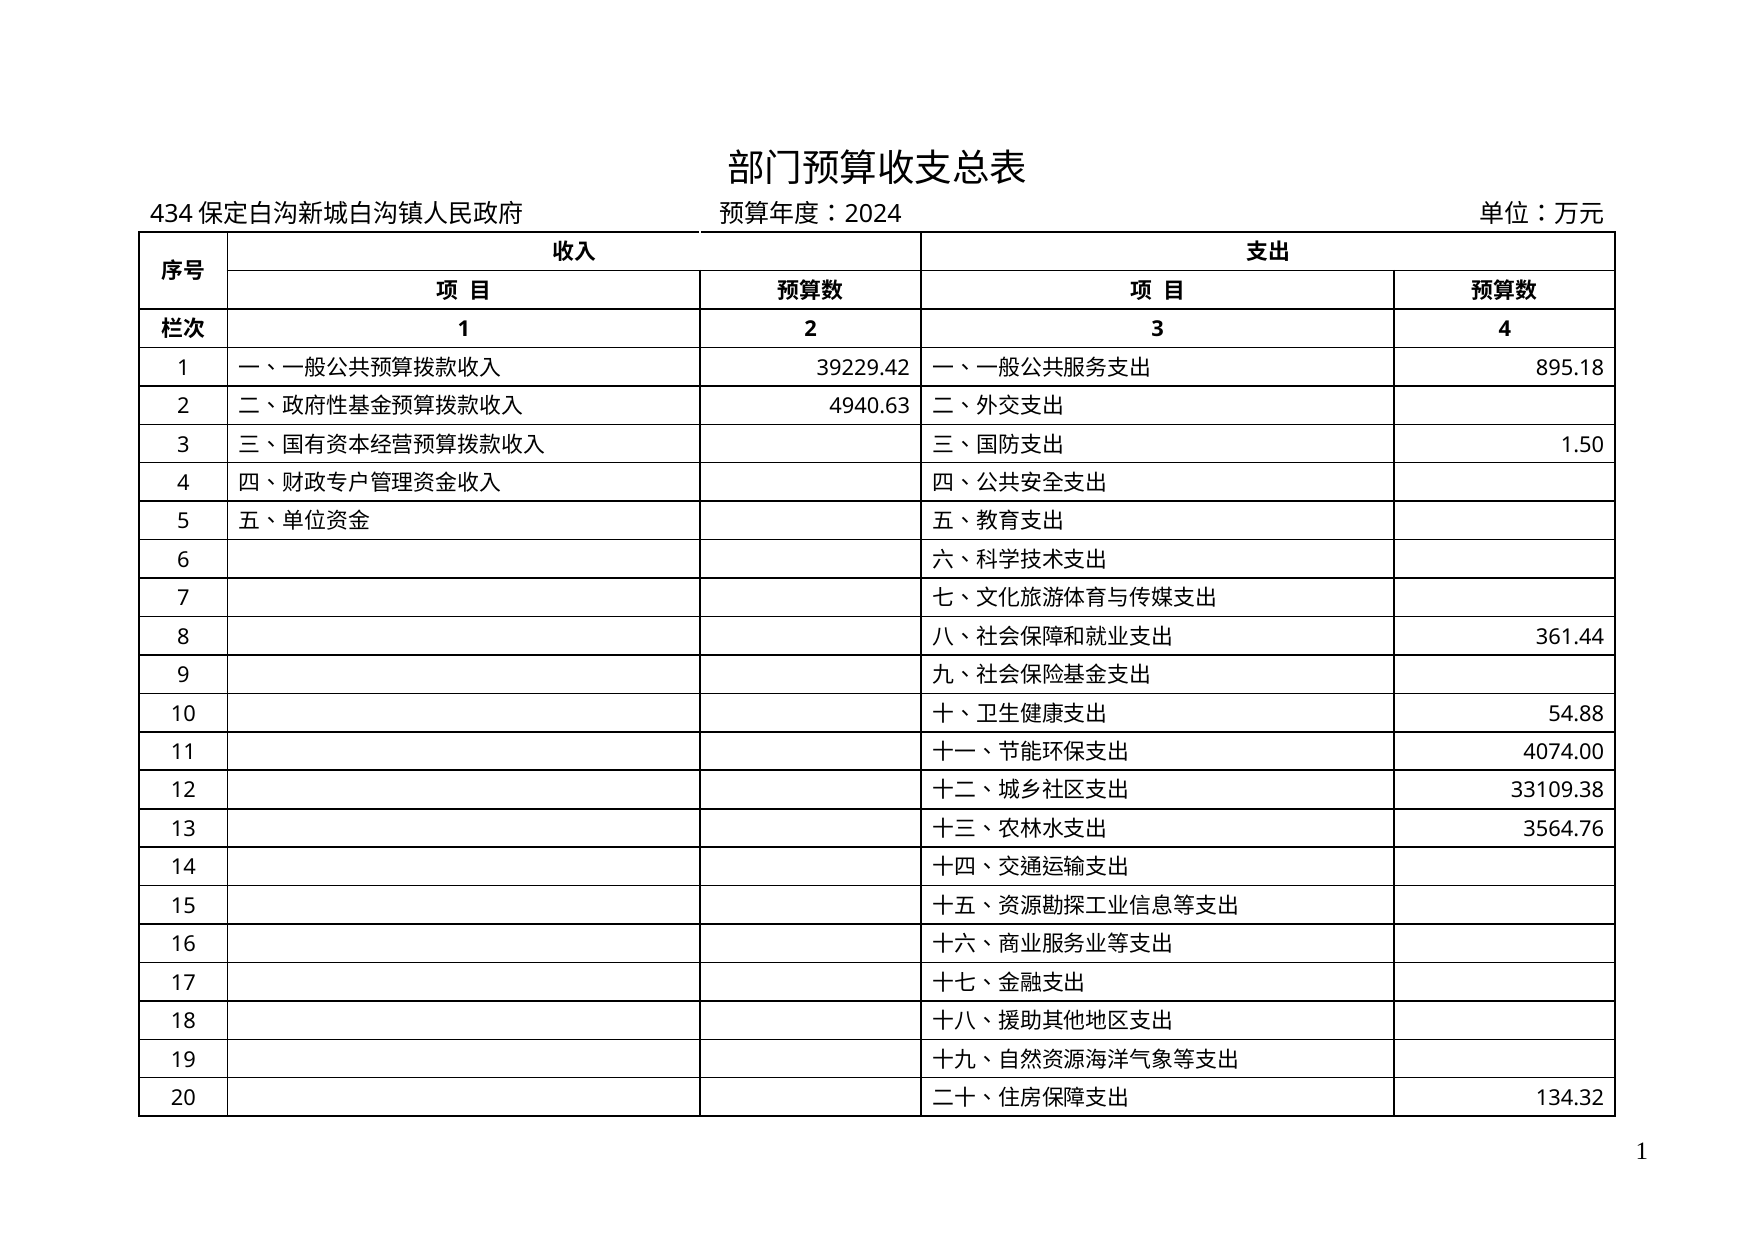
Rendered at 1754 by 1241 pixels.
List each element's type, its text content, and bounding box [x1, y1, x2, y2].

table_cell 二十、住房保障支出 [922, 1078, 1393, 1115]
table_cell 预算数 [701, 271, 920, 308]
table_header 预算年度：2024 [701, 195, 920, 231]
table_cell 四、财政专户管理资金收入 [228, 463, 699, 500]
table_cell 8 [140, 617, 227, 654]
table_cell 六、科学技术支出 [922, 540, 1393, 577]
table_cell 项 目 [228, 271, 699, 308]
table_cell 4074.00 [1395, 733, 1614, 769]
table_cell 11 [140, 733, 227, 769]
table_cell [701, 925, 920, 962]
table_cell [228, 733, 699, 769]
table_cell 五、单位资金 [228, 502, 699, 539]
table_cell [1395, 886, 1614, 923]
table_cell 1 [228, 310, 699, 347]
table_cell 二、政府性基金预算拨款收入 [228, 387, 699, 423]
table_cell [1395, 1002, 1614, 1038]
table_cell 361.44 [1395, 617, 1614, 654]
table_cell 16 [140, 925, 227, 962]
table_cell [701, 1078, 920, 1115]
table_cell [1395, 925, 1614, 962]
table_cell [701, 540, 920, 577]
table_cell [1395, 387, 1614, 423]
table_cell 十六、商业服务业等支出 [922, 925, 1393, 962]
table_cell [228, 579, 699, 616]
table_cell 6 [140, 540, 227, 577]
table_cell 134.32 [1395, 1078, 1614, 1115]
table_cell 十七、金融支出 [922, 963, 1393, 1000]
table_cell [1395, 848, 1614, 885]
table_cell 1.50 [1395, 425, 1614, 462]
table_cell 支出 [922, 233, 1614, 270]
table_cell [1395, 656, 1614, 692]
table_cell [701, 733, 920, 769]
table_cell 18 [140, 1002, 227, 1038]
table_cell 4 [140, 463, 227, 500]
table_cell [701, 886, 920, 923]
table_cell [228, 963, 699, 1000]
table_cell 十、卫生健康支出 [922, 694, 1393, 731]
table_cell [701, 1002, 920, 1038]
table_cell [228, 1078, 699, 1115]
table_cell 895.18 [1395, 348, 1614, 385]
table_cell 十一、节能环保支出 [922, 733, 1393, 769]
table_cell [1395, 540, 1614, 577]
table_cell [701, 963, 920, 1000]
table_cell 4940.63 [701, 387, 920, 423]
table_cell [701, 694, 920, 731]
table_cell [701, 579, 920, 616]
text 部门预算收支总表 [106, 142, 1648, 193]
table_cell 33109.38 [1395, 771, 1614, 808]
table_cell 20 [140, 1078, 227, 1115]
table_cell 十四、交通运输支出 [922, 848, 1393, 885]
table_cell 一、一般公共服务支出 [922, 348, 1393, 385]
table_cell 17 [140, 963, 227, 1000]
table_cell [701, 1040, 920, 1077]
table_cell 2 [140, 387, 227, 423]
table_cell [228, 694, 699, 731]
table_cell 五、教育支出 [922, 502, 1393, 539]
table_cell 2 [701, 310, 920, 347]
table_cell 十五、资源勘探工业信息等支出 [922, 886, 1393, 923]
table_cell [228, 810, 699, 846]
table_cell [701, 617, 920, 654]
table_cell 10 [140, 694, 227, 731]
table_cell 十三、农林水支出 [922, 810, 1393, 846]
table_cell 9 [140, 656, 227, 692]
table_cell [228, 617, 699, 654]
table_cell 7 [140, 579, 227, 616]
table_cell 项 目 [922, 271, 1393, 308]
table_cell [228, 1040, 699, 1077]
table_cell [1395, 579, 1614, 616]
table_cell [228, 848, 699, 885]
table_cell 十九、自然资源海洋气象等支出 [922, 1040, 1393, 1077]
table_header 434保定白沟新城白沟镇人民政府 [140, 195, 699, 231]
table_cell 栏次 [140, 310, 227, 347]
table_cell [701, 848, 920, 885]
table_cell 14 [140, 848, 227, 885]
table_cell [228, 1002, 699, 1038]
table_cell 预算数 [1395, 271, 1614, 308]
table_header 单位：万元 [922, 195, 1614, 231]
table_cell 13 [140, 810, 227, 846]
table_cell 三、国有资本经营预算拨款收入 [228, 425, 699, 462]
table_cell 1 [140, 348, 227, 385]
table_cell [701, 502, 920, 539]
table_cell 39229.42 [701, 348, 920, 385]
table_cell 15 [140, 886, 227, 923]
table_cell 十二、城乡社区支出 [922, 771, 1393, 808]
table_cell [228, 656, 699, 692]
table_cell 序号 [140, 233, 227, 308]
table_cell 二、外交支出 [922, 387, 1393, 423]
table_cell [228, 925, 699, 962]
table_cell 12 [140, 771, 227, 808]
table_cell [701, 463, 920, 500]
table_cell 十八、援助其他地区支出 [922, 1002, 1393, 1038]
table_cell 九、社会保险基金支出 [922, 656, 1393, 692]
table_cell 54.88 [1395, 694, 1614, 731]
table_cell 四、公共安全支出 [922, 463, 1393, 500]
table_cell [1395, 502, 1614, 539]
table_cell [701, 771, 920, 808]
table_cell 一、一般公共预算拨款收入 [228, 348, 699, 385]
table_cell 八、社会保障和就业支出 [922, 617, 1393, 654]
table_cell [701, 425, 920, 462]
table_cell [228, 771, 699, 808]
table_cell 收入 [228, 233, 920, 270]
table_cell [228, 540, 699, 577]
table_cell 19 [140, 1040, 227, 1077]
table_cell 4 [1395, 310, 1614, 347]
table_cell 三、国防支出 [922, 425, 1393, 462]
table_cell 5 [140, 502, 227, 539]
table_cell [228, 886, 699, 923]
table_cell [701, 656, 920, 692]
table_cell 3 [922, 310, 1393, 347]
table_cell [1395, 1040, 1614, 1077]
table_cell 3564.76 [1395, 810, 1614, 846]
table_cell [1395, 963, 1614, 1000]
table_cell 七、文化旅游体育与传媒支出 [922, 579, 1393, 616]
table_cell [701, 810, 920, 846]
table_cell [1395, 463, 1614, 500]
table_cell 3 [140, 425, 227, 462]
